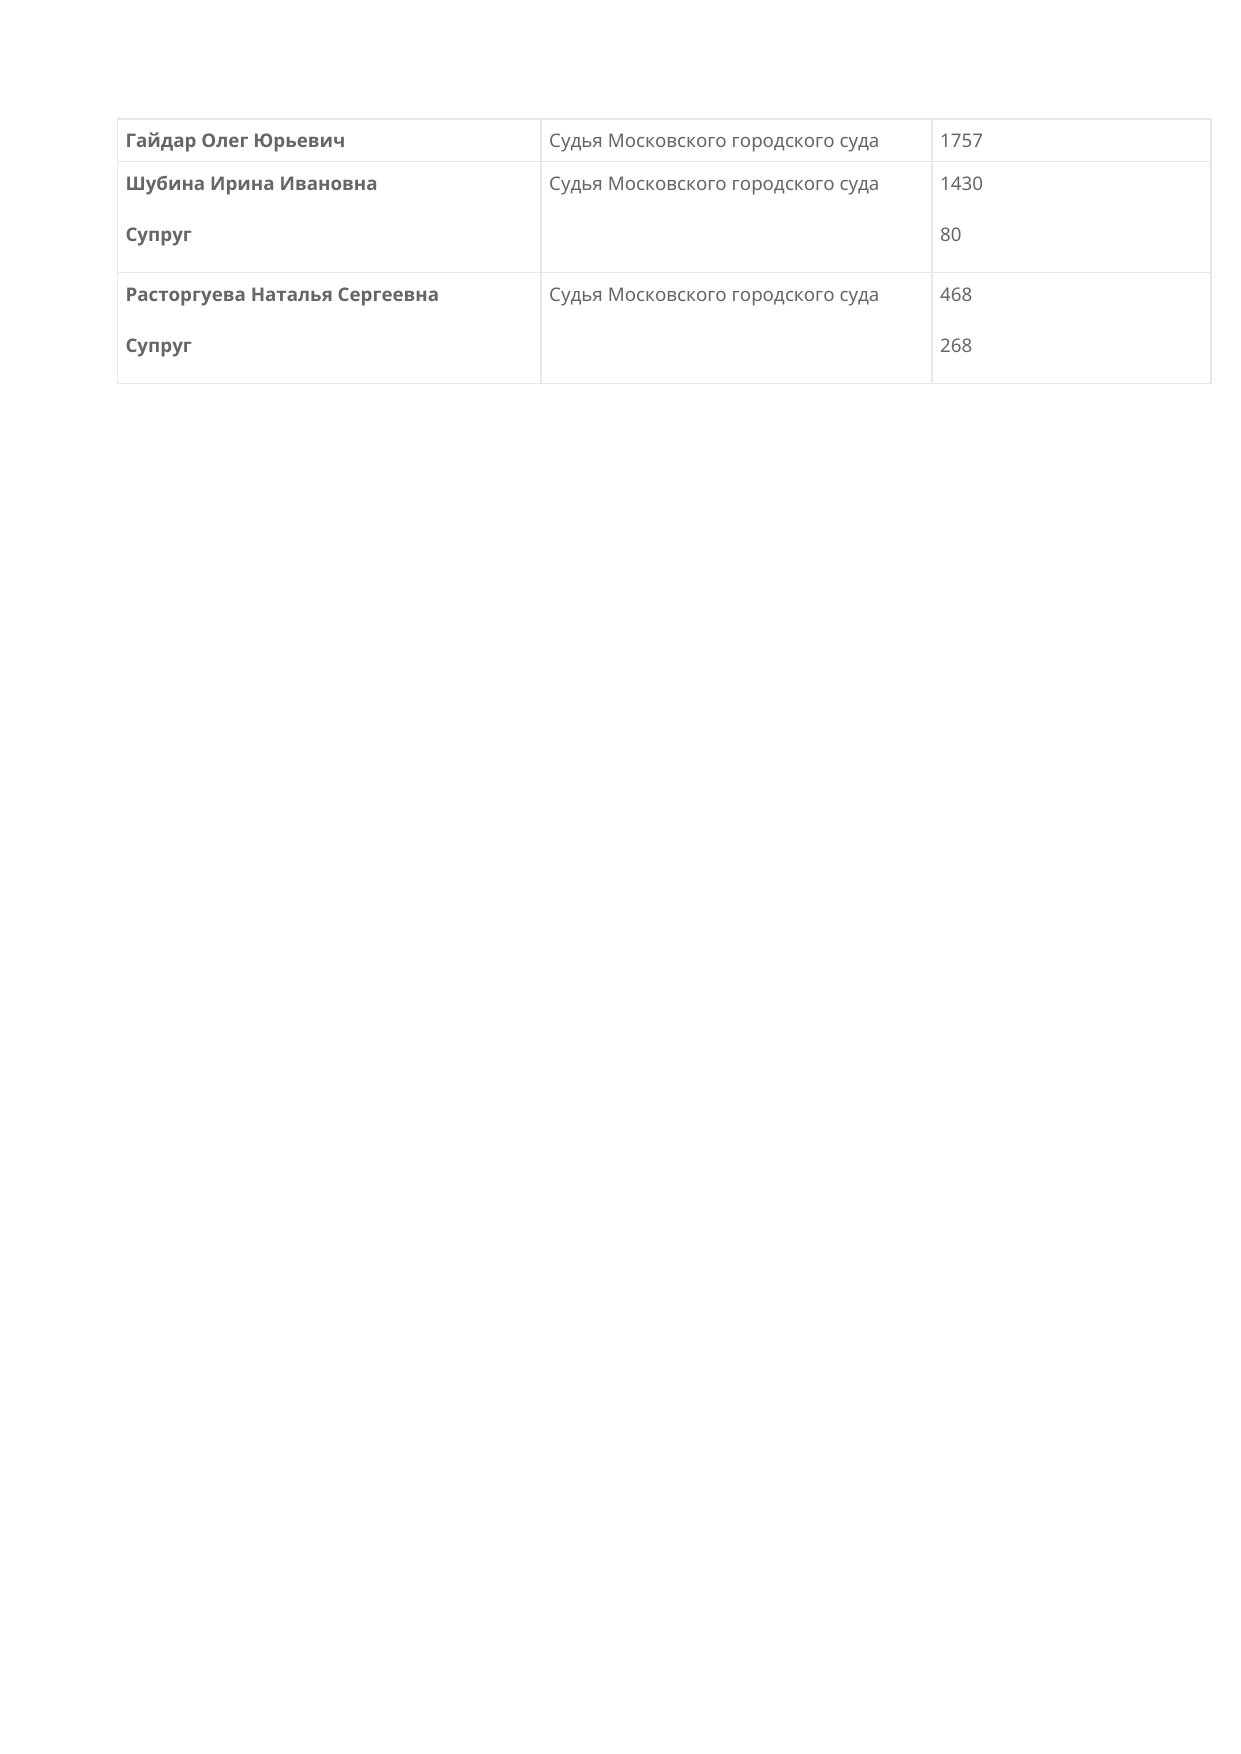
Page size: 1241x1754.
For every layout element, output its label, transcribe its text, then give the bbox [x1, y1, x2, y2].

table_cell 1757 [933, 120, 1210, 161]
table_cell Судья Московского городского суда [542, 162, 931, 272]
table_cell 468 268 [933, 273, 1210, 383]
table_cell Судья Московского городского суда [542, 273, 931, 383]
table_cell Шубина Ирина Ивановна Супруг [118, 162, 540, 272]
table_cell 1430 80 [933, 162, 1210, 272]
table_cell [542, 120, 931, 161]
table_cell Расторгуева Наталья Сергеевна Супруг [118, 273, 540, 383]
table_cell Гайдар Олег Юрьевич [118, 120, 540, 161]
